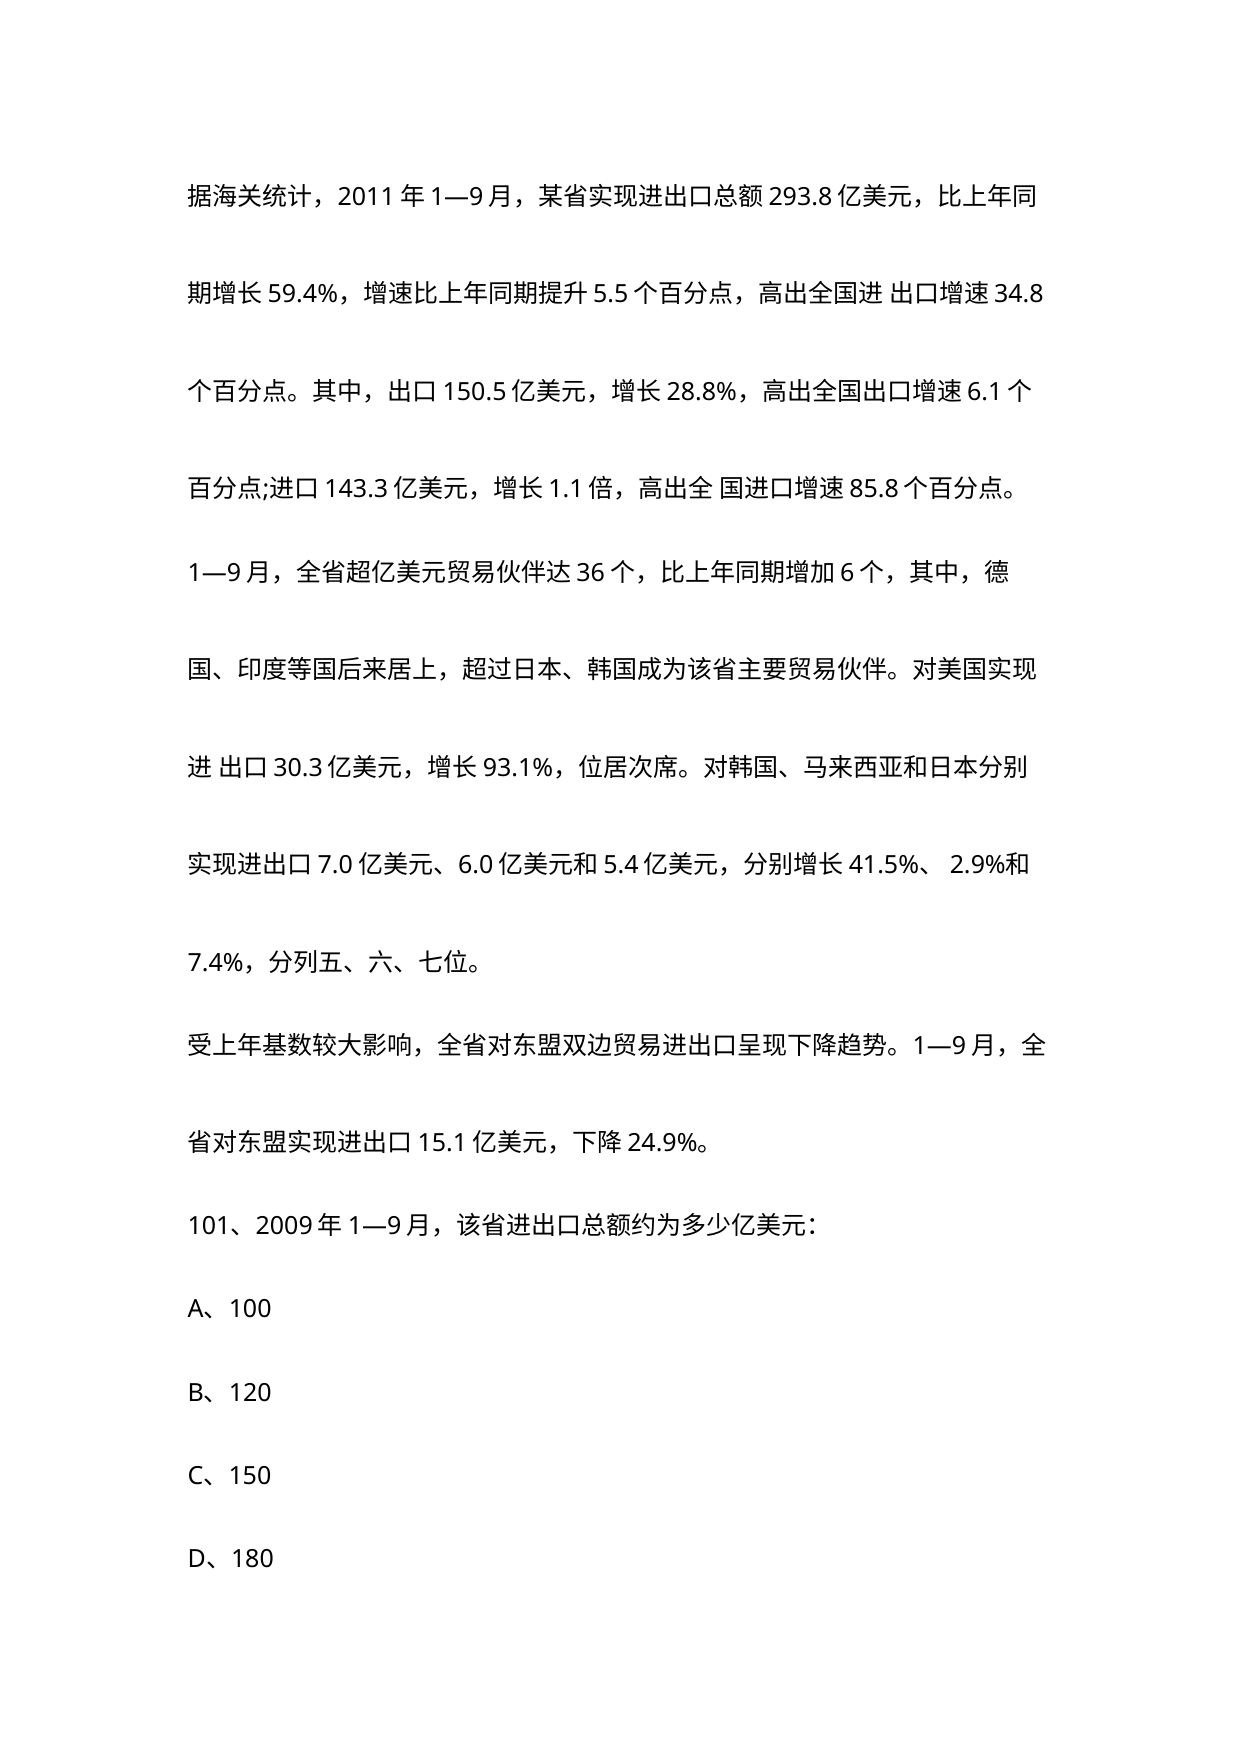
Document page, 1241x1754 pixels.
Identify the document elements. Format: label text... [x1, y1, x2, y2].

text C、150 [187, 1441, 1053, 1506]
text D、180 [187, 1524, 1053, 1589]
text A、100 [187, 1274, 1053, 1339]
text 1—9月，全省超亿美元贸易伙伴达36个，比上年同期增加6个，其中，德国、印度等国后来居上，超过日本、韩国成为该省主要贸易伙伴。对美国实现进 出口30.3亿美元，增长93.1%，位居次席。对韩国、马来西亚和日本分别实现进出口7.0亿美元、6.0亿美元和5.4亿美元，分别增长41.5%、 2.9%和7.4%，分列五、六、七位。 [187, 538, 1053, 993]
text 101、2009年1—9月，该省进出口总额约为多少亿美元： [187, 1191, 1053, 1256]
text B、120 [187, 1358, 1053, 1423]
text 据海关统计，2011年1—9月，某省实现进出口总额293.8亿美元，比上年同期增长59.4%，增速比上年同期提升5.5个百分点，高出全国进 出口增速34.8个百分点。其中，出口150.5亿美元，增长28.8%，高出全国出口增速6.1个百分点;进口143.3亿美元，增长1.1倍，高出全 国进口增速85.8个百分点。 [187, 162, 1053, 519]
text 受上年基数较大影响，全省对东盟双边贸易进出口呈现下降趋势。1—9月，全省对东盟实现进出口15.1亿美元，下降24.9%。 [187, 1011, 1053, 1173]
